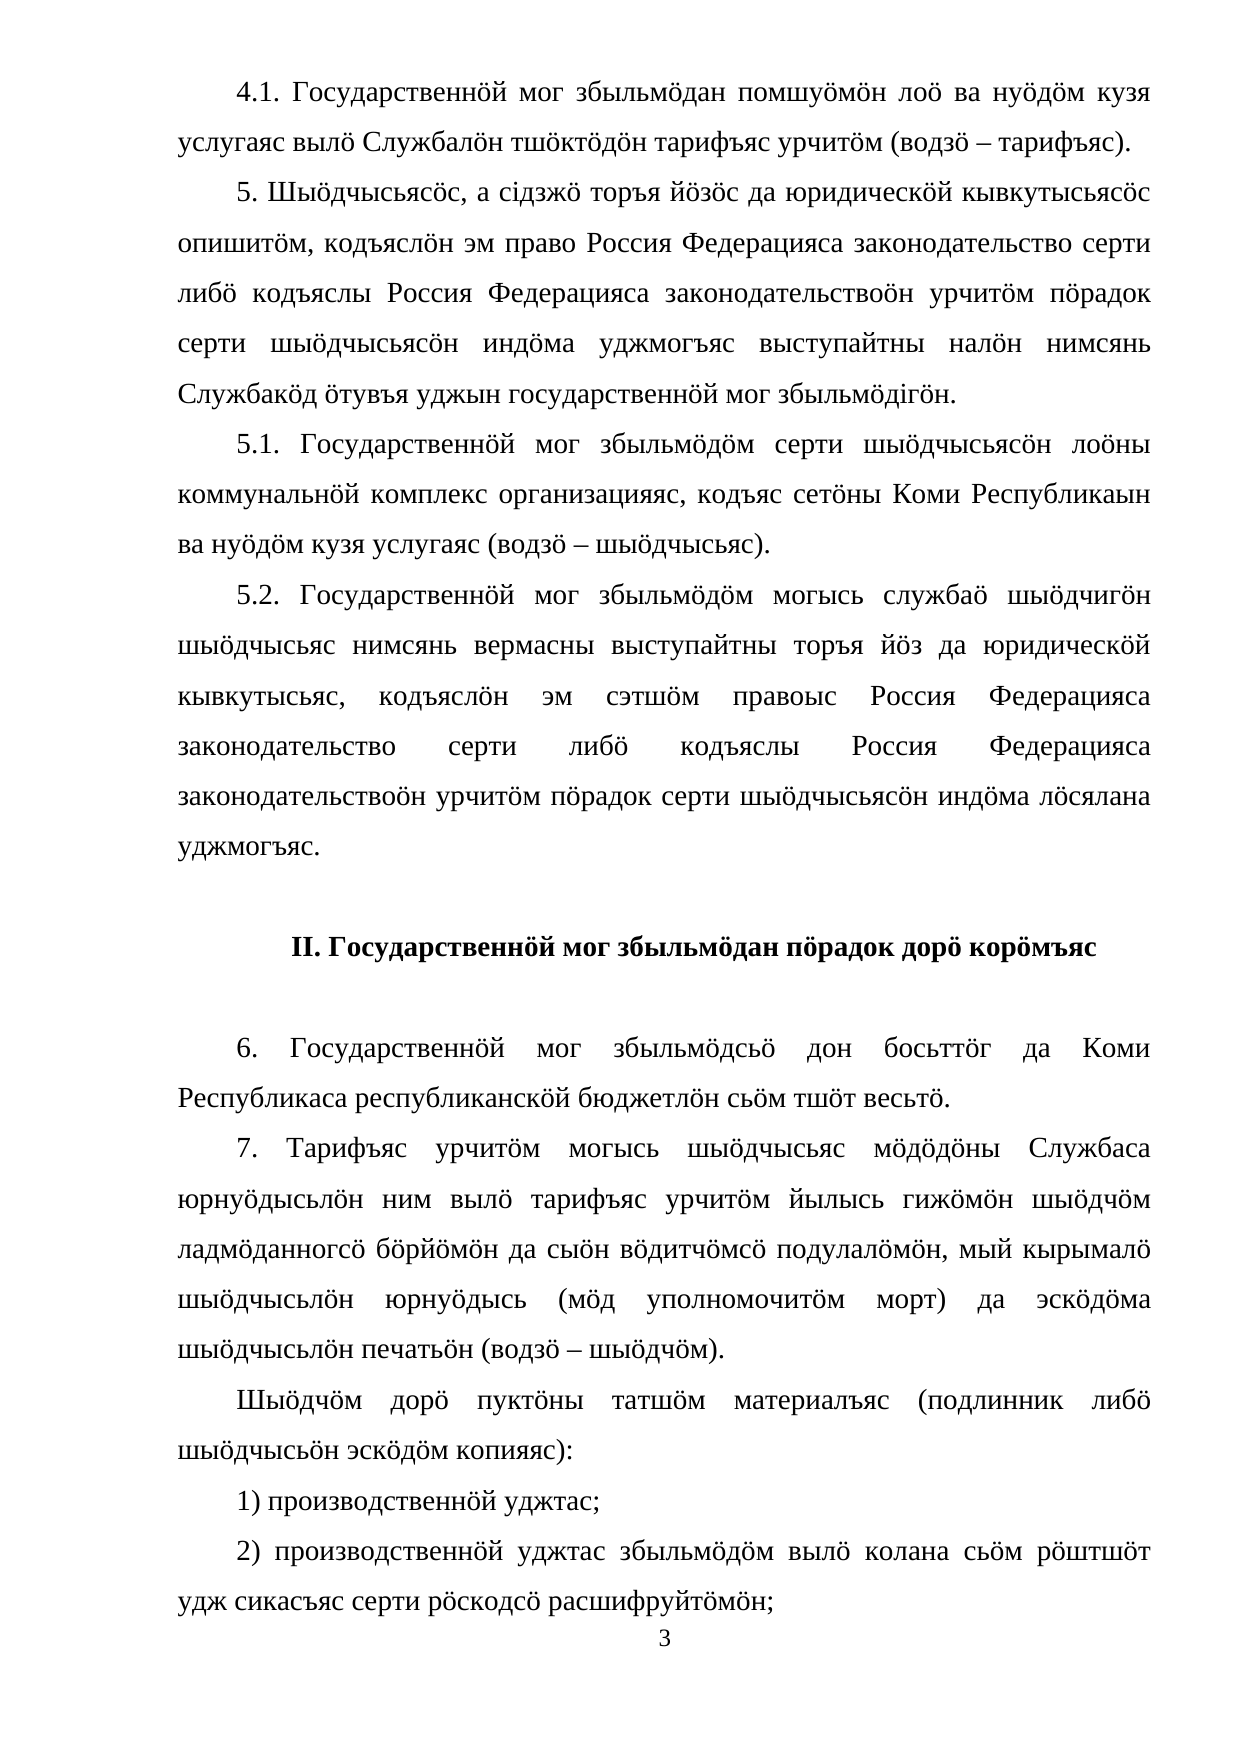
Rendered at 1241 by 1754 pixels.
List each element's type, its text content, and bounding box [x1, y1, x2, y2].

text 5. Шыöдчысьясöс, а сiдзжö торъя йöзöс да юридическöй кывкутысьясöс опишитöм, кодъяслöн эм право Россия Федерацияса законодательство серти либö кодъяслы Россия Федерацияса законодательствоöн урчитöм пöрадок серти шыöдчысьясöн индöма уджмогъяс выступайтны налöн нимсянь Службакöд öтувъя уджын государственнöй мог збыльмöдiгöн. [177, 174, 1152, 409]
text 7. Тарифъяс урчитöм могысь шыöдчысьяс мöдöдöны Службаса юрнуöдысьлöн ним вылö тарифъяс урчитöм йылысь гижöмöн шыöдчöм ладмöданногсö бöрйöмöн да сыöн вöдитчöмсö подулалöмöн, мый кырымалö шыöдчысьлöн юрнуöдысь (мöд уполномочитöм морт) да эскöдöма шыöдчысьлöн печатьöн (водзö – шыöдчöм). [177, 1130, 1152, 1365]
text 2) производственнöй уджтас збыльмöдöм вылö колана сьöм рöштшöт удж сикасъяс серти рöскодсö расшифруйтöмöн; [177, 1533, 1152, 1617]
text 6. Государственнöй мог збыльмöдсьö дон босьттöг да Коми Республикаса республиканскöй бюджетлöн сьöм тшöт весьтö. [177, 1030, 1152, 1114]
text 5.2. Государственнöй мог збыльмöдöм могысь службаö шыöдчигöн шыöдчысьяс нимсянь вермасны выступайтны торъя йöз да юридическöй кывкутысьяс, кодъяслöн эм сэтшöм правоыс Россия Федерацияса законодательство серти либö кодъяслы Россия Федерацияса законодательствоöн урчитöм пöрадок серти шыöдчысьясöн индöма лöсялана уджмогъяс. [177, 577, 1152, 862]
text 5.1. Государственнöй мог збыльмöдöм серти шыöдчысьясöн лоöны коммунальнöй комплекс организацияяс, кодъяс сетöны Коми Республикаын ва нуöдöм кузя услугаяс (водзö – шыöдчысьяс). [177, 426, 1152, 560]
text II. Государственнöй мог збыльмöдан пöрадок дорö корöмъяс [177, 929, 1152, 963]
text 4.1. Государственнöй мог збыльмöдан помшуöмöн лоö ва нуöдöм кузя услугаяс вылö Службалöн тшöктöдöн тарифъяс урчитöм (водзö – тарифъяс). [177, 74, 1152, 158]
text Шыöдчöм дорö пуктöны татшöм материалъяс (подлинник либö шыöдчысьöн эскöдöм копияяс): [177, 1382, 1152, 1466]
text 1) производственнöй уджтас; [177, 1483, 1152, 1516]
